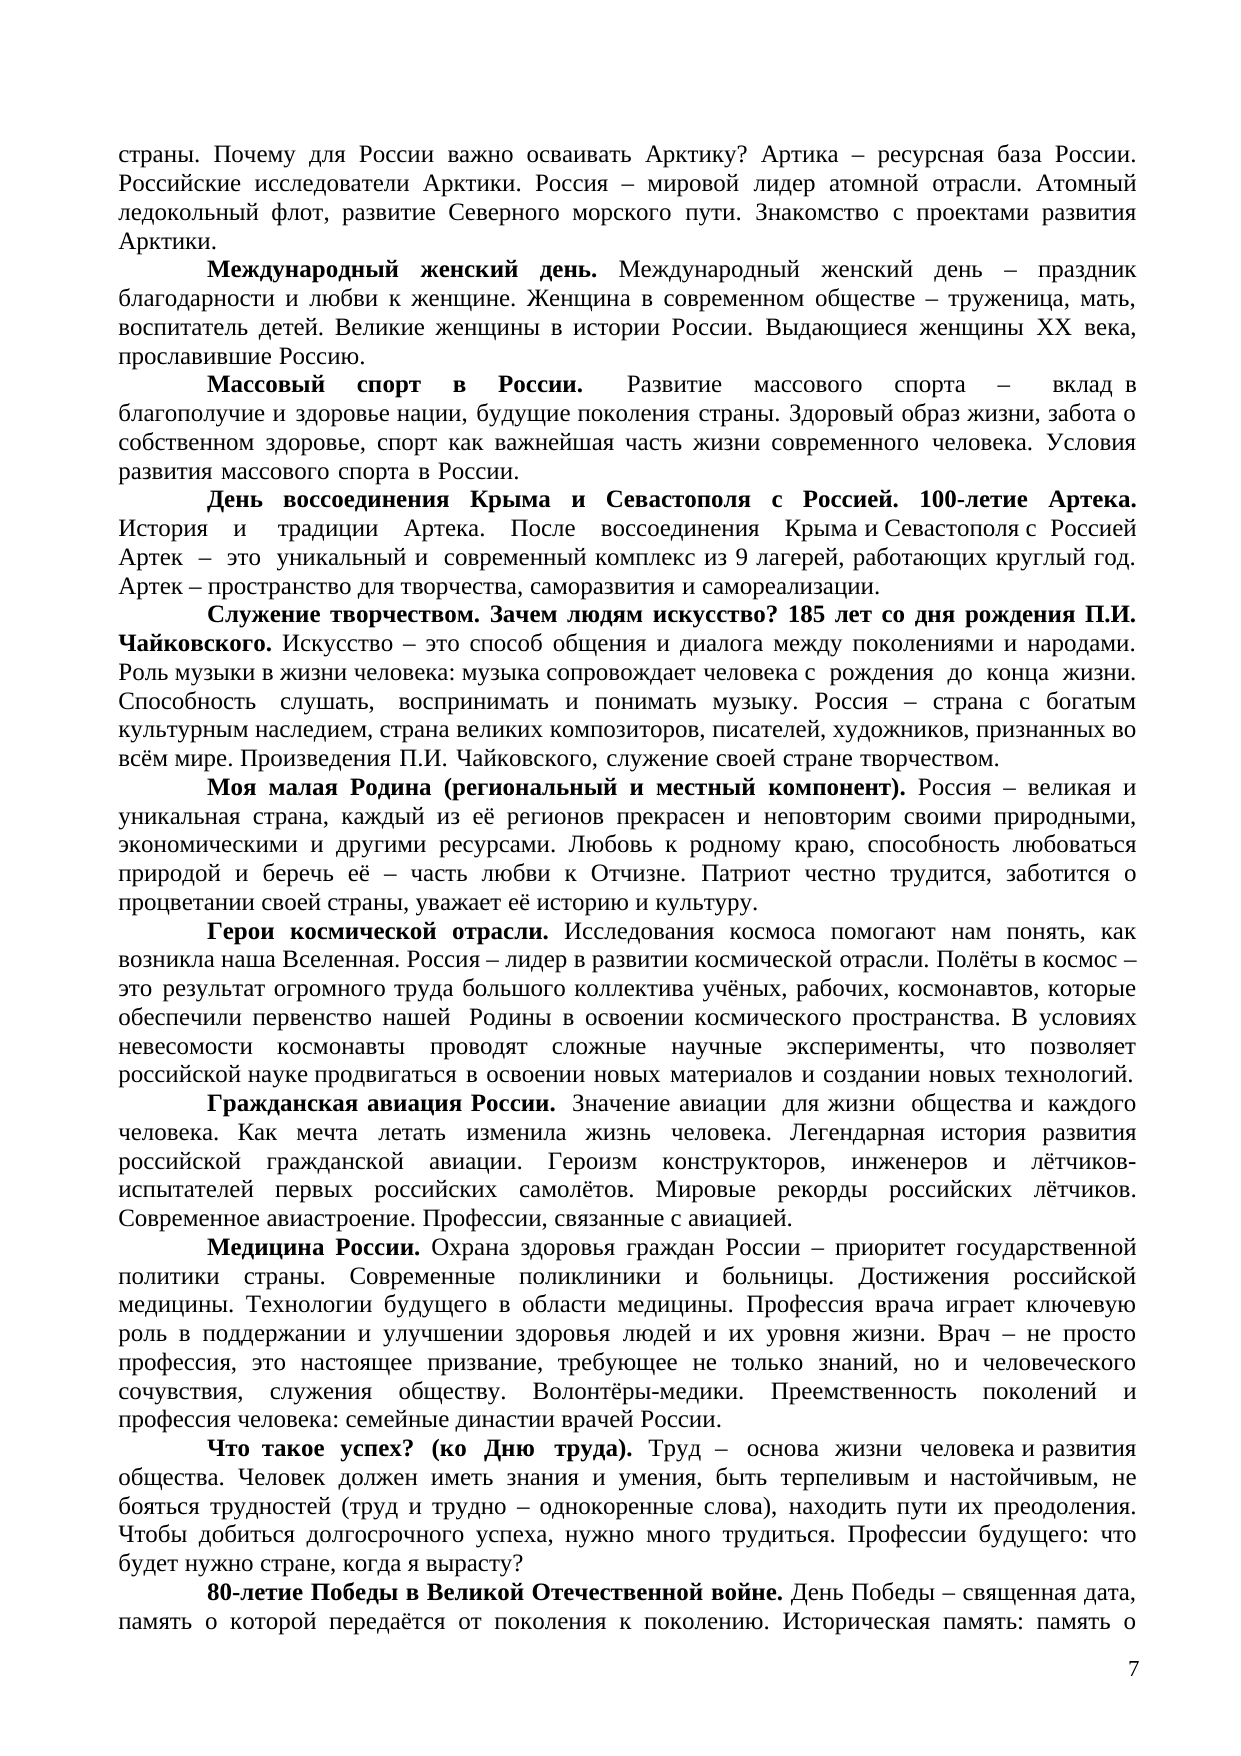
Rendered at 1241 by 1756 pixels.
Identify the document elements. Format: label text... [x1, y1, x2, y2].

text Массовый спорт в России. Развитие массового спорта – вклад в благополучие и здоровье нации, будущие поколения страны. Здоровый образ жизни, забота о собственном здоровье, спорт как важнейшая часть жизни современного человека. Условия развития массового спорта в России. [118, 369, 1137, 484]
text Гражданская авиация России. Значение авиации для жизни общества и каждого человека. Как мечта летать изменила жизнь человека. Легендарная история развития российской гражданской авиации. Героизм конструкторов, инженеров и лётчиков-испытателей первых российских самолётов. Мировые рекорды российских лётчиков. Современное авиастроение. Профессии, связанные с авиацией. [118, 1088, 1137, 1232]
text Служение творчеством. Зачем людям искусство? 185 лет со дня рождения П.И. Чайковского. Искусство – это способ общения и диалога между поколениями и народами. Роль музыки в жизни человека: музыка сопровождает человека с рождения до конца жизни. Способность слушать, воспринимать и понимать музыку. Россия – страна с богатым культурным наследием, страна великих композиторов, писателей, художников, признанных во всём мире. Произведения П.И. Чайковского, служение своей стране творчеством. [118, 599, 1137, 772]
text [118, 139, 1137, 254]
text Герои космической отрасли. Исследования космоса помогают нам понять, как возникла наша Вселенная. Россия – лидер в развитии космической отрасли. Полёты в космос – это результат огромного труда большого коллектива учёных, рабочих, космонавтов, которые обеспечили первенство нашей Родины в освоении космического пространства. В условиях невесомости космонавты проводят сложные научные эксперименты, что позволяет российской науке продвигаться в освоении новых материалов и создании новых технологий. [118, 916, 1137, 1088]
text Моя малая Родина (региональный и местный компонент). Россия – великая и уникальная страна, каждый из её регионов прекрасен и неповторим своими природными, экономическими и другими ресурсами. Любовь к родному краю, способность любоваться природой и беречь её – часть любви к Отчизне. Патриот честно трудится, заботится о процветании своей страны, уважает её историю и культуру. [118, 772, 1137, 916]
text Международный женский день. Международный женский день – праздник благодарности и любви к женщине. Женщина в современном обществе – труженица, мать, воспитатель детей. Великие женщины в истории России. Выдающиеся женщины ХХ века, прославившие Россию. [118, 254, 1137, 369]
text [118, 1577, 1137, 1634]
text Медицина России. Охрана здоровья граждан России – приоритет государственной политики страны. Современные поликлиники и больницы. Достижения российской медицины. Технологии будущего в области медицины. Профессия врача играет ключевую роль в поддержании и улучшении здоровья людей и их уровня жизни. Врач – не просто профессия, это настоящее призвание, требующее не только знаний, но и человеческого сочувствия, служения обществу. Волонтёры-медики. Преемственность поколений и профессия человека: семейные династии врачей России. [118, 1232, 1137, 1433]
text День воссоединения Крыма и Севастополя с Россией. 100-летие Артека. История и традиции Артека. После воссоединения Крыма и Севастополя с Россией Артек – это уникальный и современный комплекс из 9 лагерей, работающих круглый год. Артек – пространство для творчества, саморазвития и самореализации. [118, 484, 1137, 599]
text Что такое успех? (ко Дню труда). Труд – основа жизни человека и развития общества. Человек должен иметь знания и умения, быть терпеливым и настойчивым, не бояться трудностей (труд и трудно – однокоренные слова), находить пути их преодоления. Чтобы добиться долгосрочного успеха, нужно много трудиться. Профессии будущего: что будет нужно стране, когда я вырасту? [118, 1433, 1137, 1577]
